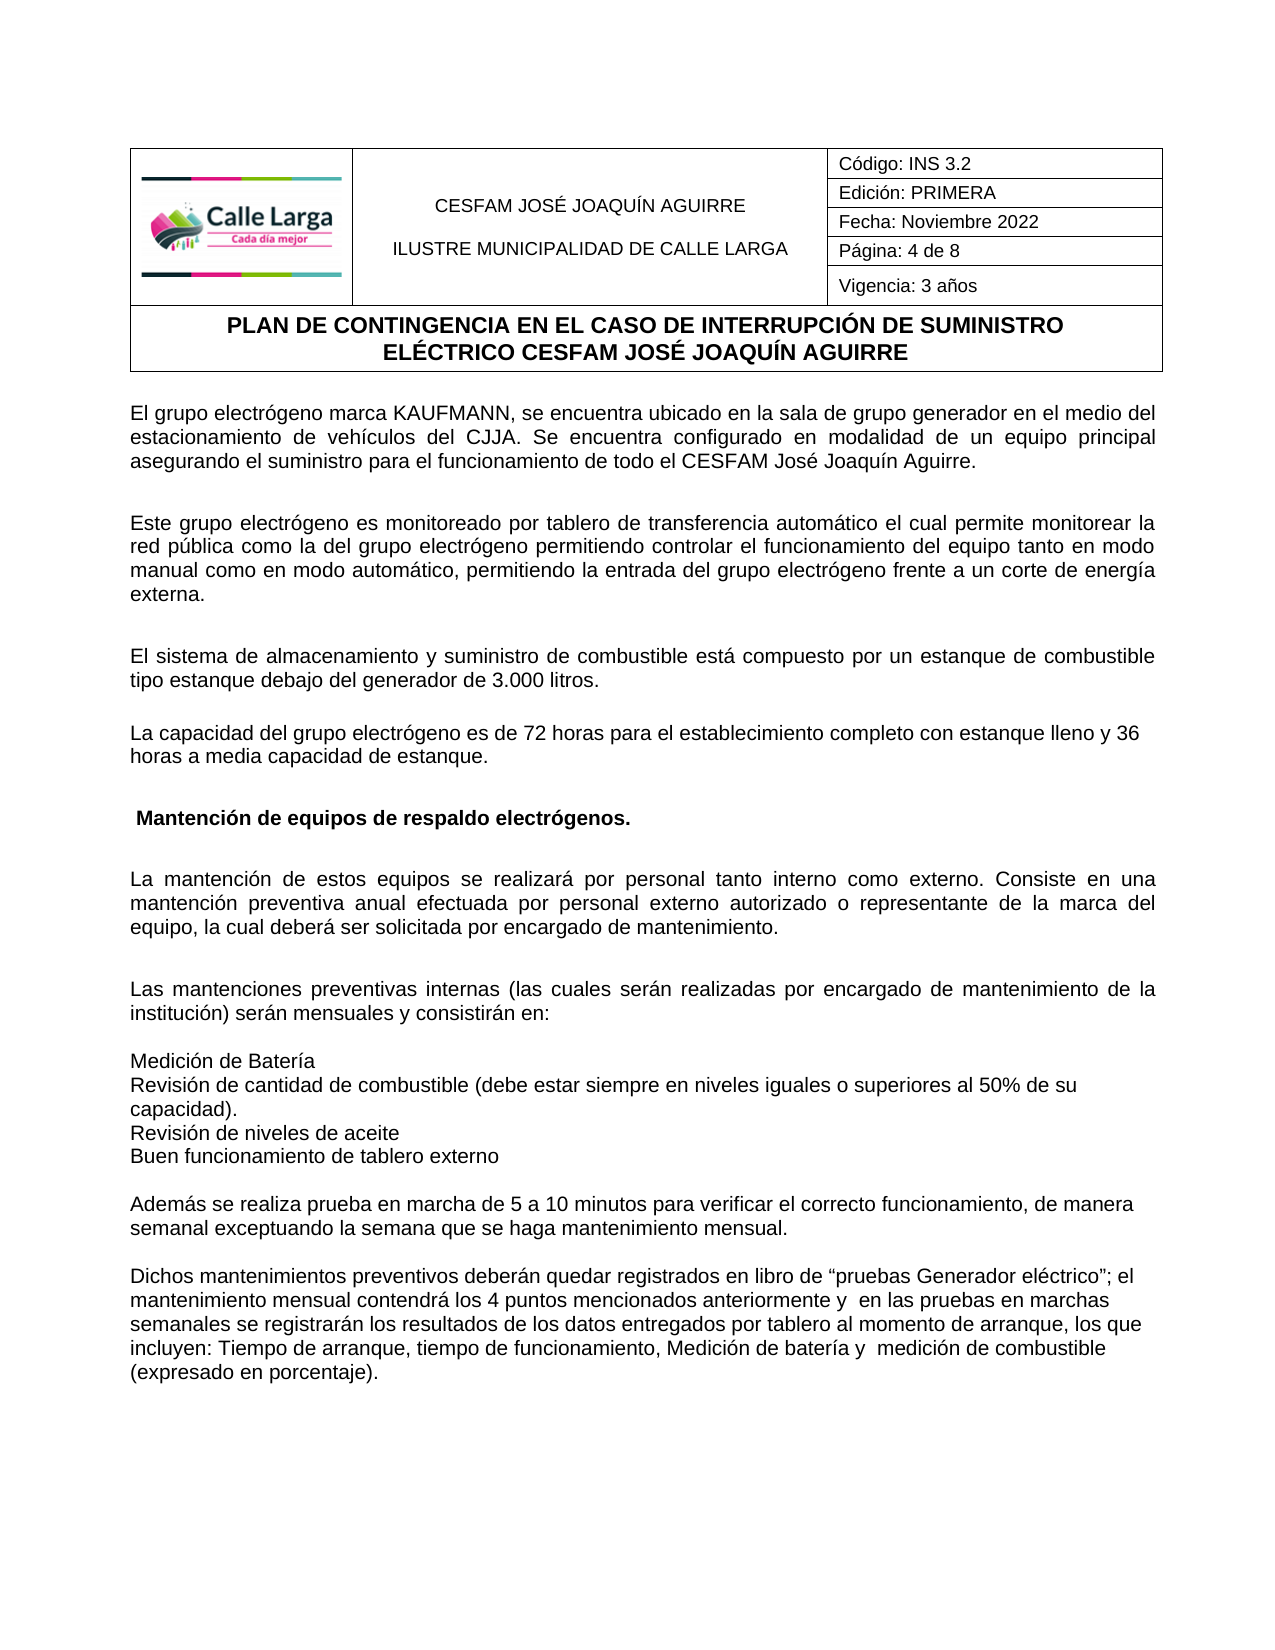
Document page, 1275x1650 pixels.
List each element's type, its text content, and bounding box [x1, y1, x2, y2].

text La capacidad del grupo electrógeno es de 72 horas para el establecimiento completo con estanque lleno y 36 horas a media capacidad de estanque. [130, 720, 1157, 768]
text Revisión de cantidad de combustible (debe estar siempre en niveles iguales o superiores al 50% de su capacidad). [130, 1072, 1157, 1120]
subtitle Mantención de equipos de respaldo electrógenos. [130, 806, 1157, 830]
subtitle El grupo electrógeno marca KAUFMANN, se encuentra ubicado en la sala de grupo generador en el medio del estacionamiento de vehículos del CJJA. Se encuentra configurado en modalidad de un equipo principal asegurando el suministro para el funcionamiento de todo el CESFAM José Joaquín Aguirre. [130, 401, 1157, 473]
picture [141, 177, 342, 277]
subtitle El sistema de almacenamiento y suministro de combustible está compuesto por un estanque de combustible tipo estanque debajo del generador de 3.000 litros. [130, 644, 1157, 692]
subtitle Las mantenciones preventivas internas (las cuales serán realizadas por encargado de mantenimiento de la institución) serán mensuales y consistirán en: [130, 977, 1157, 1024]
subtitle La mantención de estos equipos se realizará por personal tanto interno como externo. Consiste en una mantención preventiva anual efectuada por personal externo autorizado o representante de la marca del equipo, la cual deberá ser solicitada por encargado de mantenimiento. [130, 867, 1157, 939]
text Revisión de niveles de aceite [130, 1120, 1157, 1144]
text Dichos mantenimientos preventivos deberán quedar registrados en libro de “pruebas Generador eléctrico”; el mantenimiento mensual contendrá los 4 puntos mencionados anteriormente y en las pruebas en marchas semanales se registrarán los resultados de los datos entregados por tablero al momento de arranque, los que incluyen: Tiempo de arranque, tiempo de funcionamiento, Medición de batería y medición de combustible (expresado en porcentaje). [130, 1264, 1157, 1384]
text Además se realiza prueba en marcha de 5 a 10 minutos para verificar el correcto funcionamiento, de manera semanal exceptuando la semana que se haga mantenimiento mensual. [130, 1192, 1157, 1240]
text Buen funcionamiento de tablero externo [130, 1144, 1157, 1168]
subtitle Este grupo electrógeno es monitoreado por tablero de transferencia automático el cual permite monitorear la red pública como la del grupo electrógeno permitiendo controlar el funcionamiento del equipo tanto en modo manual como en modo automático, permitiendo la entrada del grupo electrógeno frente a un corte de energía externa. [130, 510, 1157, 606]
text Medición de Batería [130, 1048, 1157, 1072]
